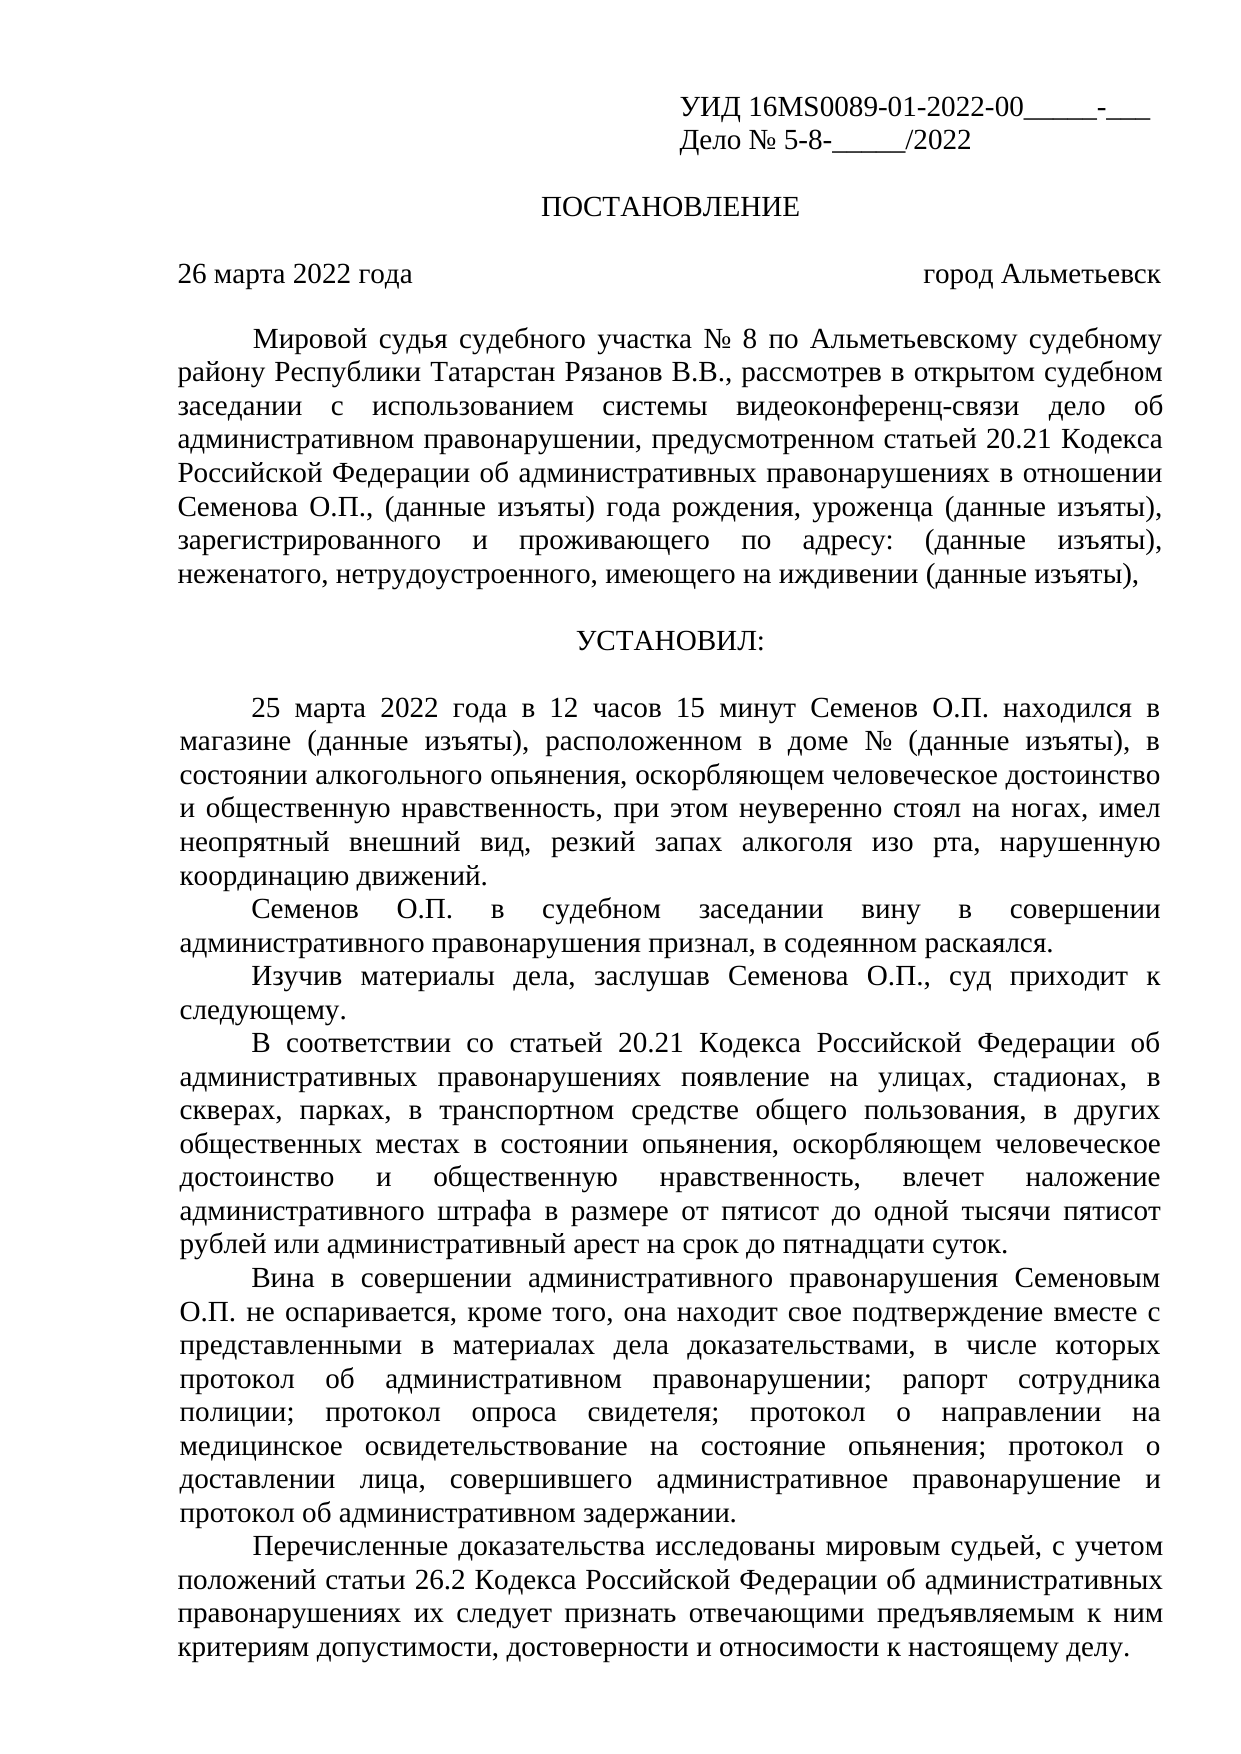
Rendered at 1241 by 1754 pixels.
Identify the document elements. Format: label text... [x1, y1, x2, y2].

text Вина в совершении административного правонарушения Семеновым О.П. не оспаривается, кроме того, она находит свое подтверждение вместе с представленными в материалах дела доказательствами, в числе которых протокол об административном правонарушении; рапорт сотрудника полиции; протокол опроса свидетеля; протокол о направлении на медицинское освидетельствование на состояние опьянения; протокол о доставлении лица, совершившего административное правонарушение и протокол об административном задержании. [179, 1260, 1161, 1528]
text УСТАНОВИЛ: [177, 623, 1163, 656]
text Дело № 5-8-_____/2022 [679, 122, 1163, 156]
text Изучив материалы дела, заслушав Семенова О.П., суд приходит к следующему. [179, 958, 1161, 1025]
text 26 марта 2022 года город Альметьевск [177, 256, 1164, 290]
text ПОСТАНОВЛЕНИЕ [177, 189, 1164, 223]
text 25 марта 2022 года в 12 часов 15 минут Семенов О.П. находился в магазине (данные изъяты), расположенном в доме № (данные изъяты), в состоянии алкогольного опьянения, оскорбляющем человеческое достоинство и общественную нравственность, при этом неуверенно стоял на ногах, имел неопрятный внешний вид, резкий запах алкоголя изо рта, нарушенную координацию движений. [179, 690, 1161, 891]
text В соответствии со статьей 20.21 Кодекса Российской Федерации об административных правонарушениях появление на улицах, стадионах, в скверах, парках, в транспортном средстве общего пользования, в других общественных местах в состоянии опьянения, оскорбляющем человеческое достоинство и общественную нравственность, влечет наложение административного штрафа в размере от пятисот до одной тысячи пятисот рублей или административный арест на срок до пятнадцати суток. [179, 1025, 1161, 1260]
text УИД 16MS0089-01-2022-00_____-___ [679, 89, 1163, 122]
text Семенов О.П. в судебном заседании вину в совершении административного правонарушения признал, в содеянном раскаялся. [179, 891, 1161, 958]
text Перечисленные доказательства исследованы мировым судьей, с учетом положений статьи 26.2 Кодекса Российской Федерации об административных правонарушениях их следует признать отвечающими предъявляемым к ним критериям допустимости, достоверности и относимости к настоящему делу. [177, 1528, 1164, 1663]
text Мировой судья судебного участка № 8 по Альметьевскому судебному району Республики Татарстан Рязанов В.В., рассмотрев в открытом судебном заседании с использованием системы видеоконференц-связи дело об административном правонарушении, предусмотренном статьей 20.21 Кодекса Российской Федерации об административных правонарушениях в отношении Семенова О.П., (данные изъяты) года рождения, уроженца (данные изъяты), зарегистрированного и проживающего по адресу: (данные изъяты), неженатого, нетрудоустроенного, имеющего на иждивении (данные изъяты), [177, 321, 1163, 589]
